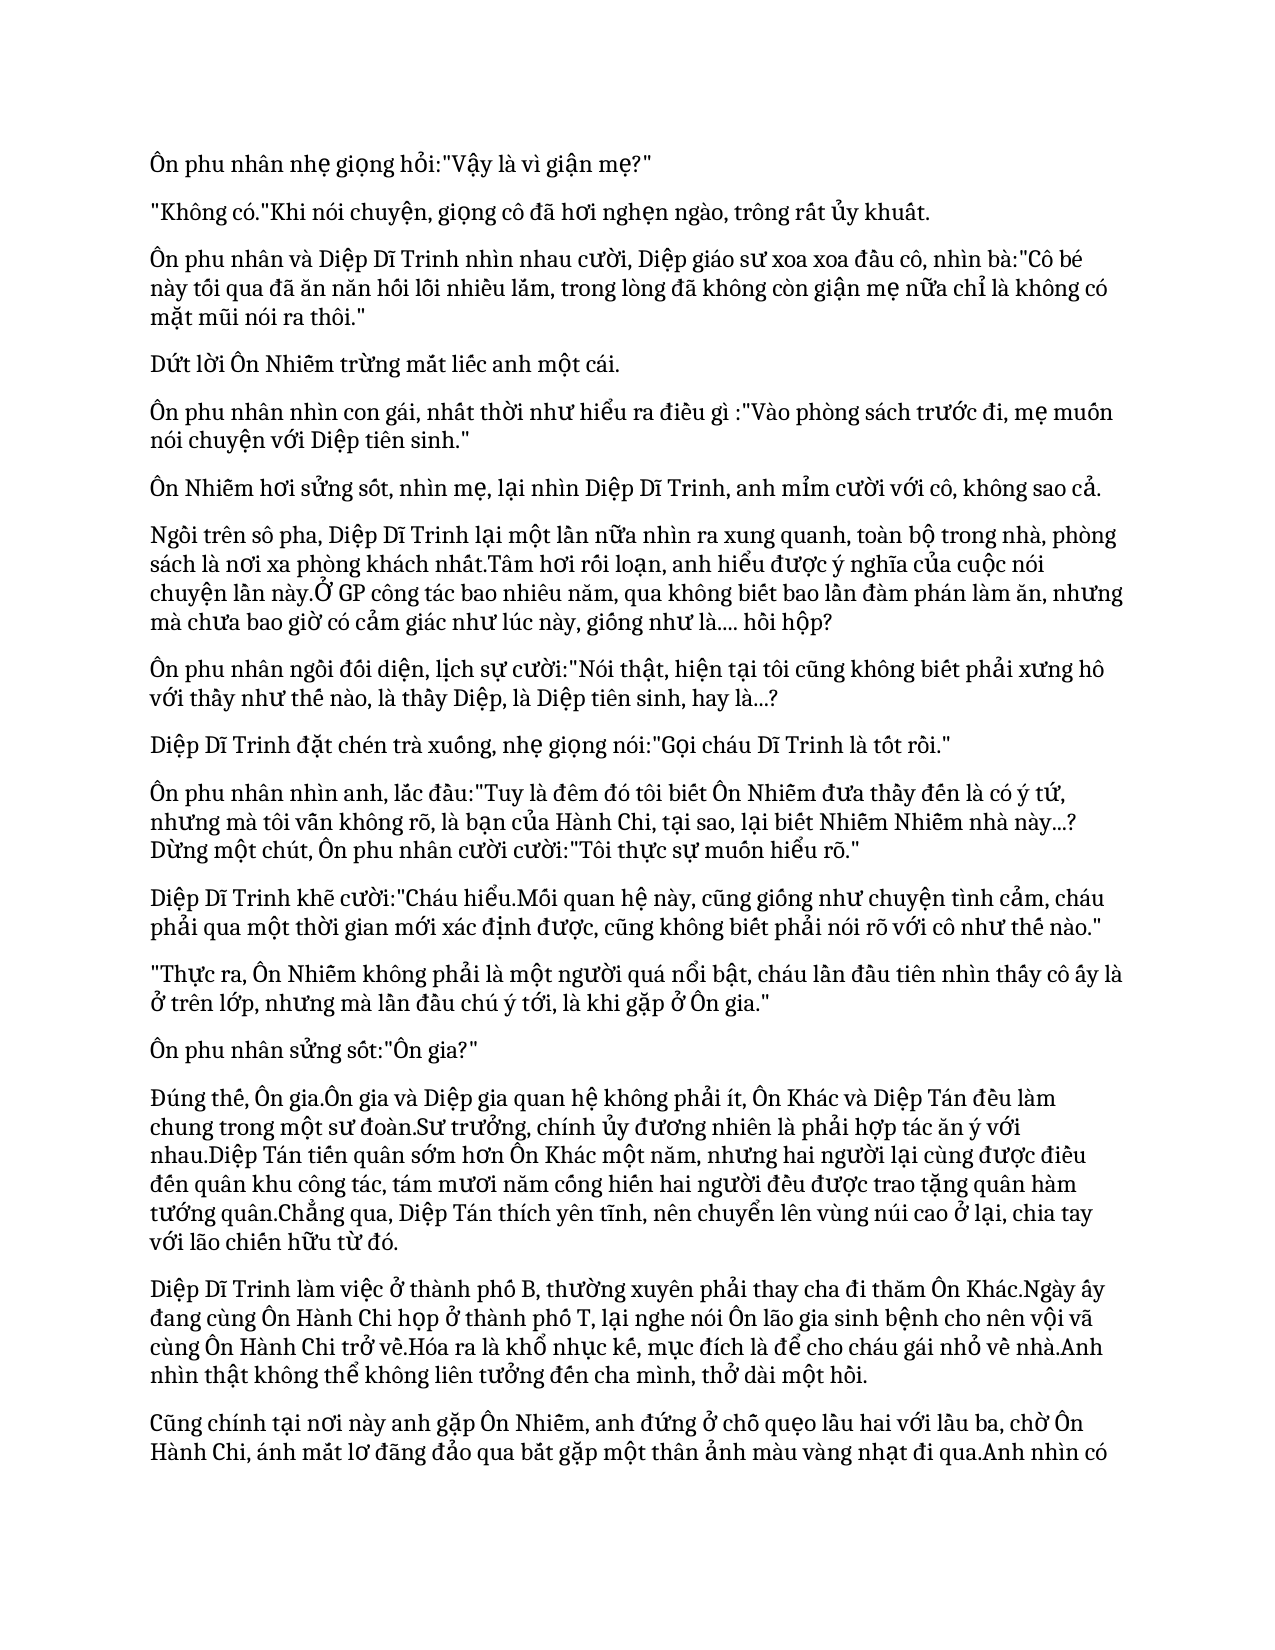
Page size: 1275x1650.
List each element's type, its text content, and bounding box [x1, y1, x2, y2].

text Ôn phu nhân và Diệp Dĩ Trinh nhìn nhau cười, Diệp giáo sư xoa xoa đầu cô, nhìn bà:"Cô bé này tối qua đã ăn năn hối lỗi nhiều lắm, trong lòng đã không còn giận mẹ nữa chỉ là không có mặt mũi nói ra thôi." [150, 245, 1125, 331]
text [150, 1409, 1125, 1466]
text Diệp Dĩ Trinh đặt chén trà xuống, nhẹ giọng nói:"Gọi cháu Dĩ Trinh là tốt rồi." [150, 731, 1125, 760]
text Ôn phu nhân sửng sốt:"Ôn gia?" [150, 1036, 1125, 1065]
text Dứt lời Ôn Nhiễm trừng mắt liếc anh một cái. [150, 350, 1125, 379]
text Diệp Dĩ Trinh khẽ cười:"Cháu hiểu.Mối quan hệ này, cũng giống như chuyện tình cảm, cháu phải qua một thời gian mới xác định được, cũng không biết phải nói rõ với cô như thế nào." [150, 884, 1125, 941]
text Ngồi trên sô pha, Diệp Dĩ Trinh lại một lần nữa nhìn ra xung quanh, toàn bộ trong nhà, phòng sách là nơi xa phòng khách nhất.Tâm hơi rối loạn, anh hiểu được ý nghĩa của cuộc nói chuyện lần này.Ở GP công tác bao nhiêu năm, qua không biết bao lần đàm phán làm ăn, nhưng mà chưa bao giờ có cảm giác như lúc này, giống như là.... hồi hộp? [150, 521, 1125, 636]
text Diệp Dĩ Trinh làm việc ở thành phố B, thường xuyên phải thay cha đi thăm Ôn Khác.Ngày ấy đang cùng Ôn Hành Chi họp ở thành phố T, lại nghe nói Ôn lão gia sinh bệnh cho nên vội vã cùng Ôn Hành Chi trở về.Hóa ra là khổ nhục kế, mục đích là để cho cháu gái nhỏ về nhà.Anh nhìn thật không thể không liên tưởng đến cha mình, thở dài một hồi. [150, 1275, 1125, 1390]
text Ôn Nhiễm hơi sửng sốt, nhìn mẹ, lại nhìn Diệp Dĩ Trinh, anh mỉm cười với cô, không sao cả. [150, 474, 1125, 502]
text Ôn phu nhân nhẹ giọng hỏi:"Vậy là vì giận mẹ?" [150, 150, 1125, 179]
text Ôn phu nhân nhìn anh, lắc đầu:"Tuy là đêm đó tôi biết Ôn Nhiễm đưa thầy đến là có ý tứ, nhưng mà tôi vẫn không rõ, là bạn của Hành Chi, tại sao, lại biết Nhiễm Nhiễm nhà này...?Dừng một chút, Ôn phu nhân cười cười:"Tôi thực sự muốn hiểu rõ." [150, 779, 1125, 865]
text "Thực ra, Ôn Nhiễm không phải là một người quá nổi bật, cháu lần đầu tiên nhìn thấy cô ấy là ở trên lớp, nhưng mà lần đầu chú ý tới, là khi gặp ở Ôn gia." [150, 960, 1125, 1017]
text Đúng thế, Ôn gia.Ôn gia và Diệp gia quan hệ không phải ít, Ôn Khác và Diệp Tán đều làm chung trong một sư đoàn.Sư trưởng, chính ủy đương nhiên là phải hợp tác ăn ý với nhau.Diệp Tán tiến quân sớm hơn Ôn Khác một năm, nhưng hai người lại cùng được điều đến quân khu công tác, tám mươi năm cống hiến hai người đều được trao tặng quân hàm tướng quân.Chẳng qua, Diệp Tán thích yên tĩnh, nên chuyển lên vùng núi cao ở lại, chia tay với lão chiến hữu từ đó. [150, 1084, 1125, 1256]
text Ôn phu nhân ngồi đối diện, lịch sự cười:"Nói thật, hiện tại tôi cũng không biết phải xưng hô với thầy như thế nào, là thầy Diệp, là Diệp tiên sinh, hay là...? [150, 655, 1125, 712]
text Ôn phu nhân nhìn con gái, nhất thời như hiểu ra điều gì :"Vào phòng sách trước đi, mẹ muốn nói chuyện với Diệp tiên sinh." [150, 397, 1125, 455]
text "Không có."Khi nói chuyện, giọng cô đã hơi nghẹn ngào, trông rất ủy khuất. [150, 197, 1125, 226]
